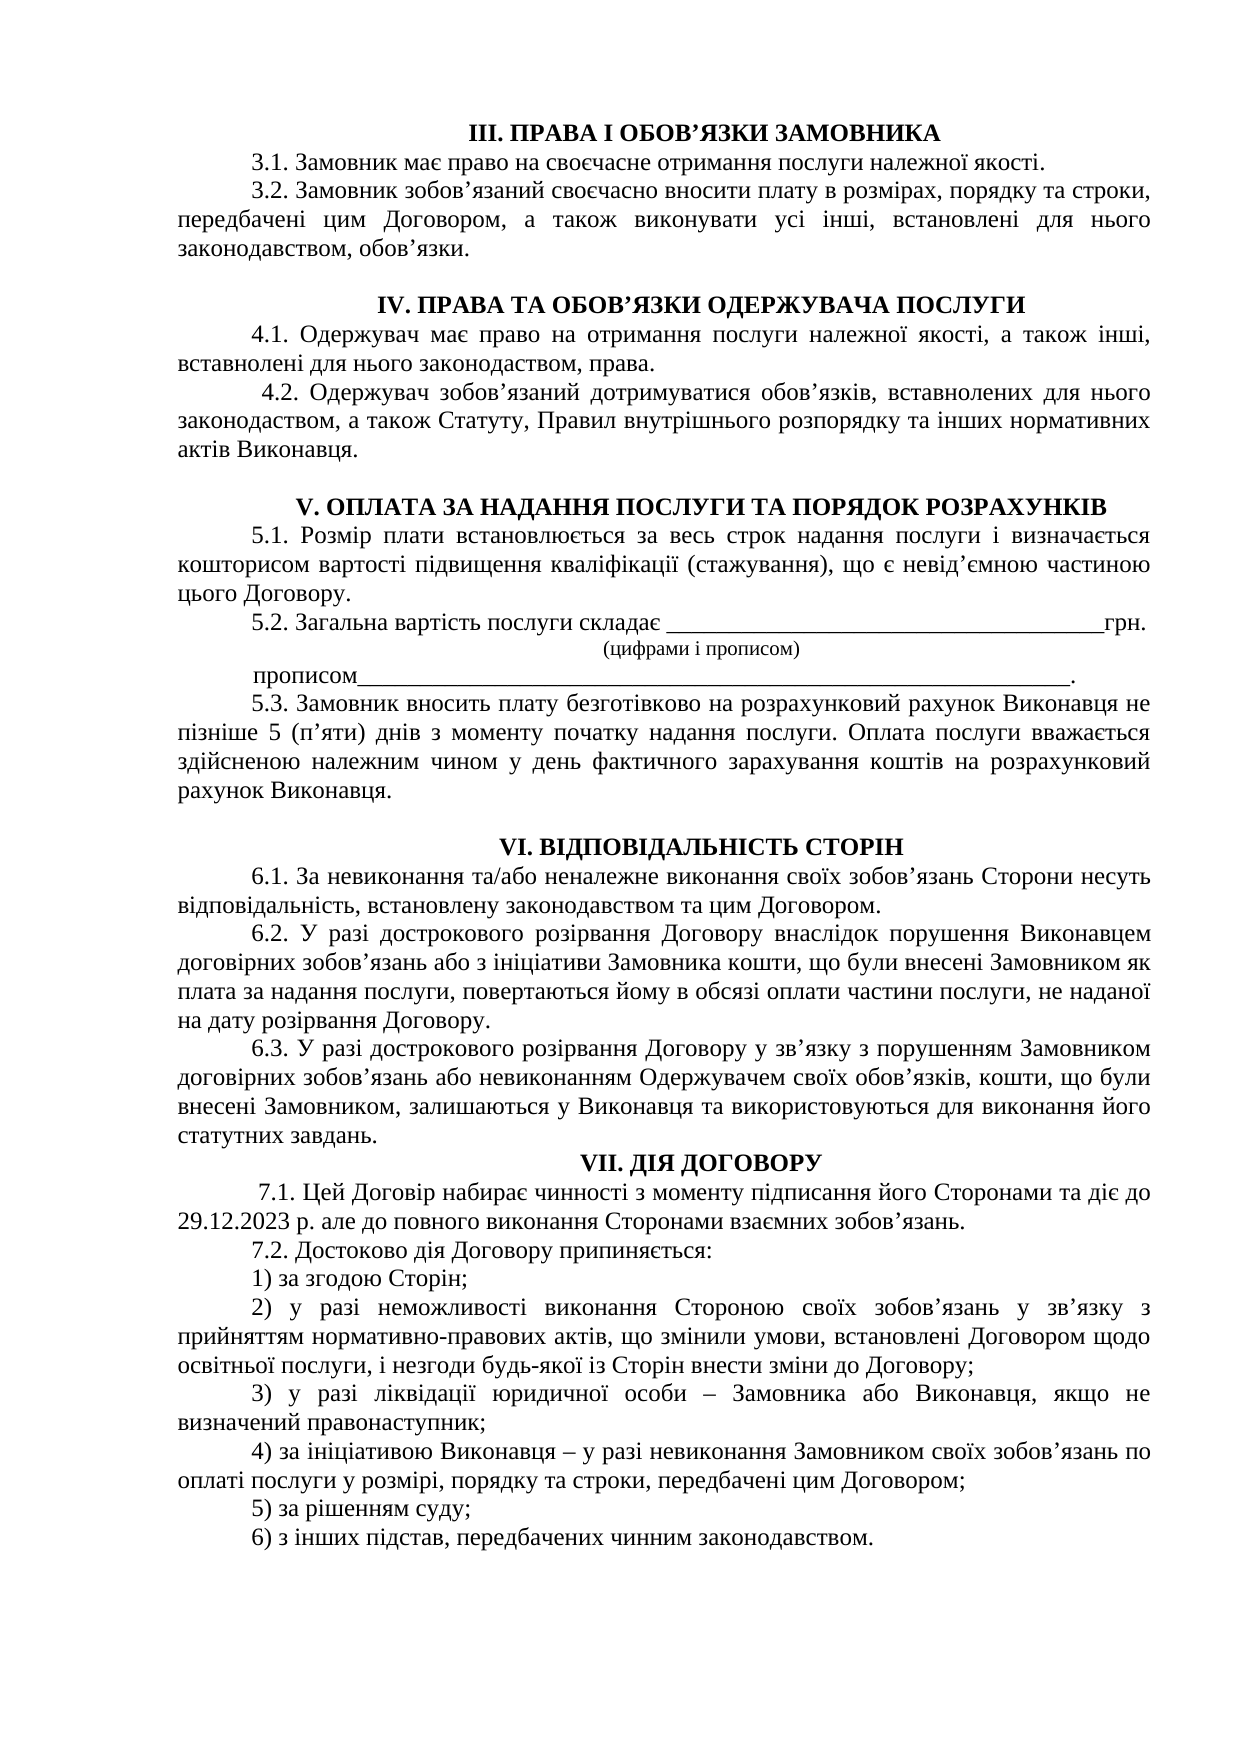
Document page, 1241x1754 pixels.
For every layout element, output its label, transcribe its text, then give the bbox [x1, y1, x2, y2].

text 3.2. Замовник зобов’язаний своєчасно вносити плату в розмірах, порядку та строки, передбачені цим Договором, а також виконувати усі інші, встановлені для нього законодавством, обов’язки. [177, 176, 1152, 262]
text 6.3. У разі дострокового розірвання Договору у зв’язку з порушенням Замовником договірних зобов’язань або невиконанням Одержувачем своїх обов’язків, кошти, що були внесені Замовником, залишаються у Виконавця та використовуються для виконання його статутних завдань. [177, 1033, 1152, 1148]
text 5.3. Замовник вносить плату безготівково на розрахунковий рахунок Виконавця не пізніше 5 (п’яти) днів з моменту початку надання послуги. Оплата послуги вважається здійсненою належним чином у день фактичного зарахування коштів на розрахунковий рахунок Виконавця. [177, 688, 1152, 803]
text 4.1. Одержувач має право на отримання послуги належної якості, а також інші, вставнолені для нього законодаством, права. [177, 319, 1152, 377]
text 7.1. Цей Договір набирає чинності з моменту підписання його Сторонами та діє до 29.12.2023 р. але до повного виконання Сторонами взаємних зобов’язань. [177, 1177, 1152, 1235]
text (цифрами і прописом) прописом_________________________________________________________. [177, 636, 1152, 688]
text ІІІ. ПРАВА І ОБОВ’ЯЗКИ ЗАМОВНИКА [177, 118, 1152, 147]
text 5) за рішенням суду; [177, 1493, 1152, 1522]
text 6.2. У разі дострокового розірвання Договору внаслідок порушення Виконавцем договірних зобов’язань або з ініціативи Замовника кошти, що були внесені Замовником як плата за надання послуги, повертаються йому в обсязі оплати частини послуги, не наданої на дату розірвання Договору. [177, 918, 1152, 1033]
text 6.1. За невиконання та/або неналежне виконання своїх зобов’язань Сторони несуть відповідальність, встановлену законодавством та цим Договором. [177, 861, 1152, 918]
text 7.2. Достоково дія Договору припиняється: [177, 1235, 1152, 1263]
text VІ. ВІДПОВІДАЛЬНІСТЬ СТОРІН [177, 832, 1152, 861]
text 3.1. Замовник має право на своєчасне отримання послуги належної якості. [177, 147, 1152, 176]
text 2) у разі неможливості виконання Стороною своїх зобов’язань у зв’язку з прийняттям нормативно-правових актів, що змінили умови, встановлені Договором щодо освітньої послуги, і незгоди будь-якої із Сторін внести зміни до Договору; [177, 1292, 1152, 1378]
text 4) за ініціативою Виконавця – у разі невиконання Замовником своїх зобов’язань по оплаті послуги у розмірі, порядку та строки, передбачені цим Договором; [177, 1436, 1152, 1493]
text VIІ. ДІЯ ДОГОВОРУ [177, 1148, 1152, 1177]
text 3) у разі ліквідації юридичної особи – Замовника або Виконавця, якщо не визначений правонаступник; [177, 1378, 1152, 1436]
text V. ОПЛАТА ЗА НАДАННЯ ПОСЛУГИ ТА ПОРЯДОК РОЗРАХУНКІВ [177, 492, 1152, 521]
text 5.2. Загальна вартість послуги складає ___________________________________грн. [177, 607, 1152, 636]
text 5.1. Розмір плати встановлюється за весь строк надання послуги і визначається кошторисом вартості підвищення кваліфікації (стажування), що є невід’ємною частиною цього Договору. [177, 521, 1152, 607]
text IV. ПРАВА ТА ОБОВ’ЯЗКИ ОДЕРЖУВАЧА ПОСЛУГИ [177, 291, 1152, 319]
text 6) з інших підстав, передбачених чинним законодавством. [177, 1522, 1152, 1551]
text 4.2. Одержувач зобов’язаний дотримуватися обов’язків, вставнолених для нього законодаством, а також Статуту, Правил внутрішнього розпорядку та інших нормативних актів Виконавця. [177, 377, 1152, 463]
text 1) за згодою Сторін; [177, 1263, 1152, 1292]
